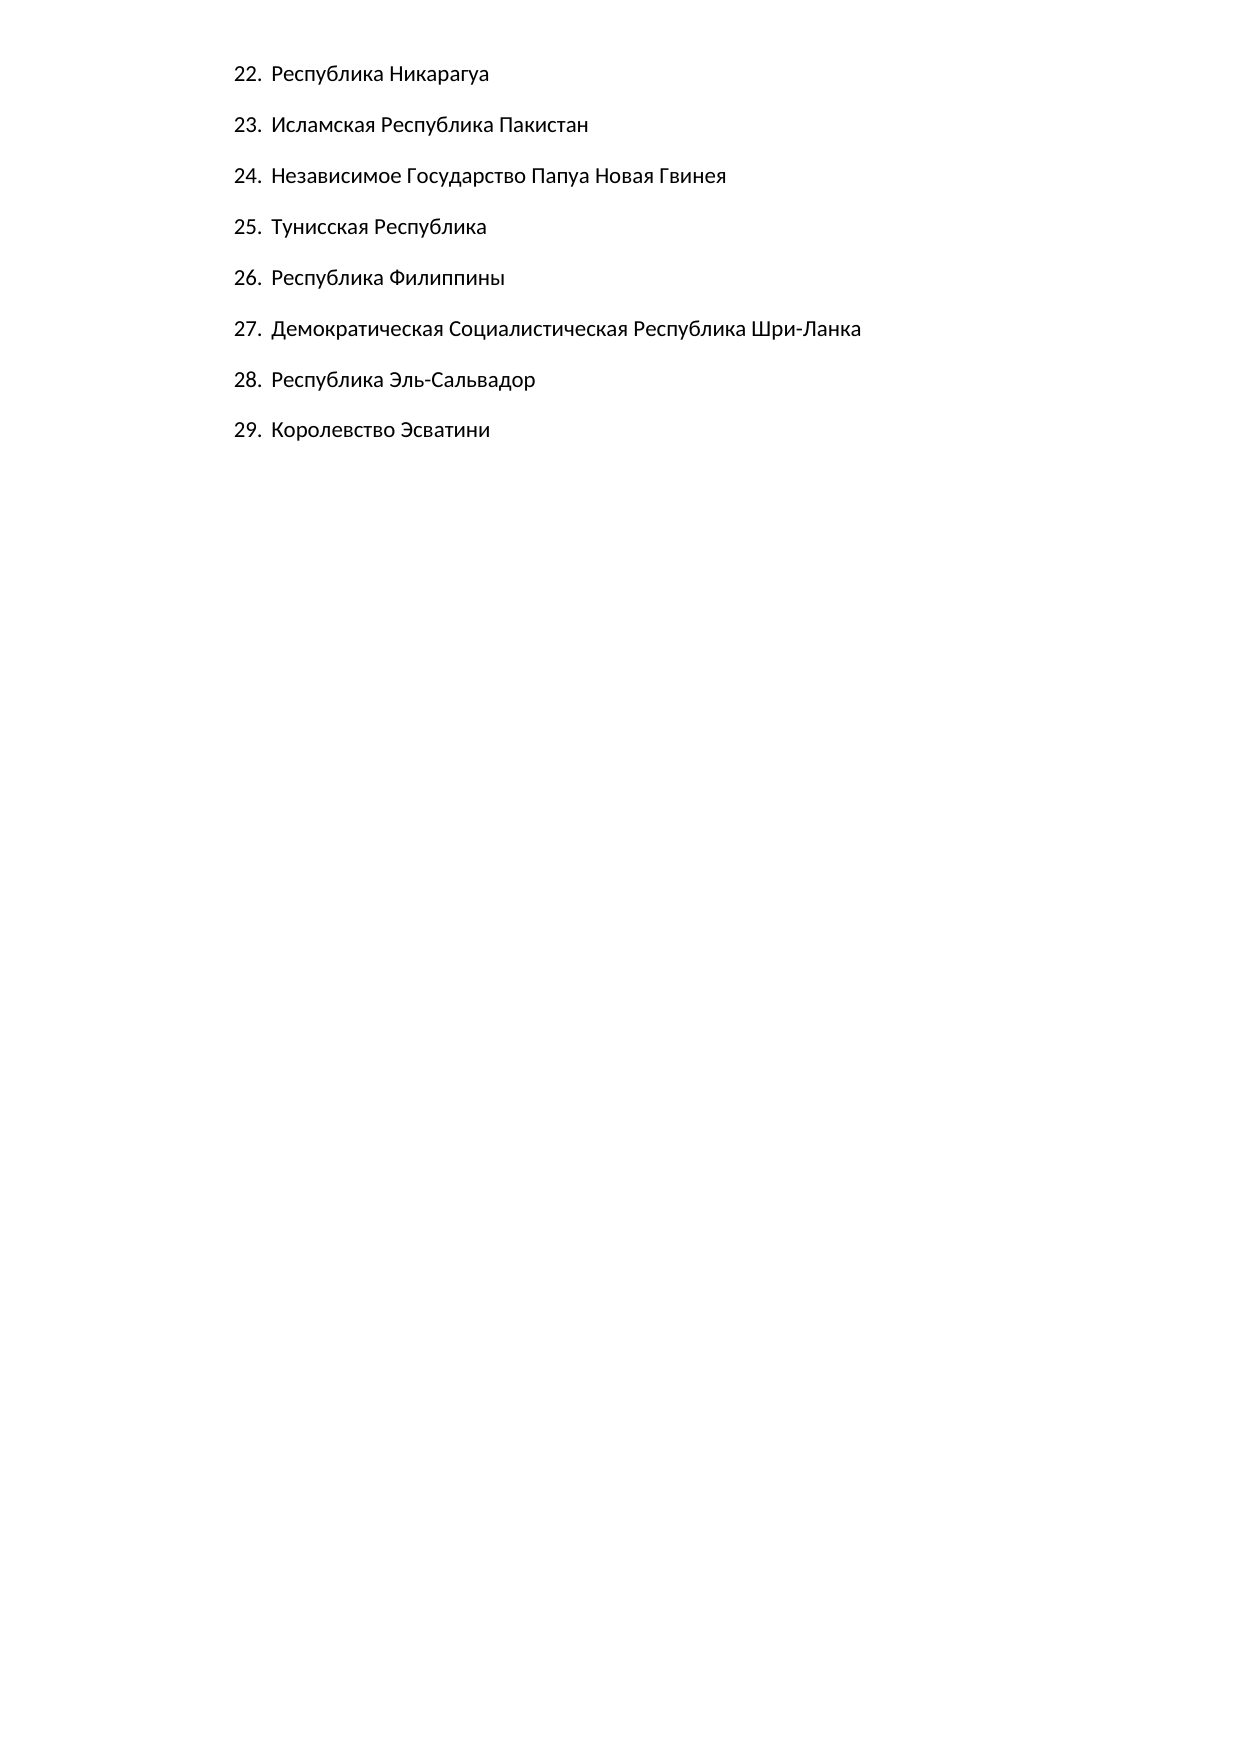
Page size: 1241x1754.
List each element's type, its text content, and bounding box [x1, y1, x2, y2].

list Независимое Государство Папуа Новая Гвинея [233, 161, 1152, 189]
list Исламская Республика Пакистан [233, 110, 1152, 138]
list Республика Филиппины [233, 263, 1152, 291]
list Демократическая Социалистическая Республика Шри-Ланка [233, 314, 1152, 342]
list Королевство Эсватини [233, 416, 1152, 444]
list Республика Никарагуа [233, 59, 1152, 87]
list Республика Эль-Сальвадор [233, 365, 1152, 393]
list Тунисская Республика [233, 212, 1152, 240]
